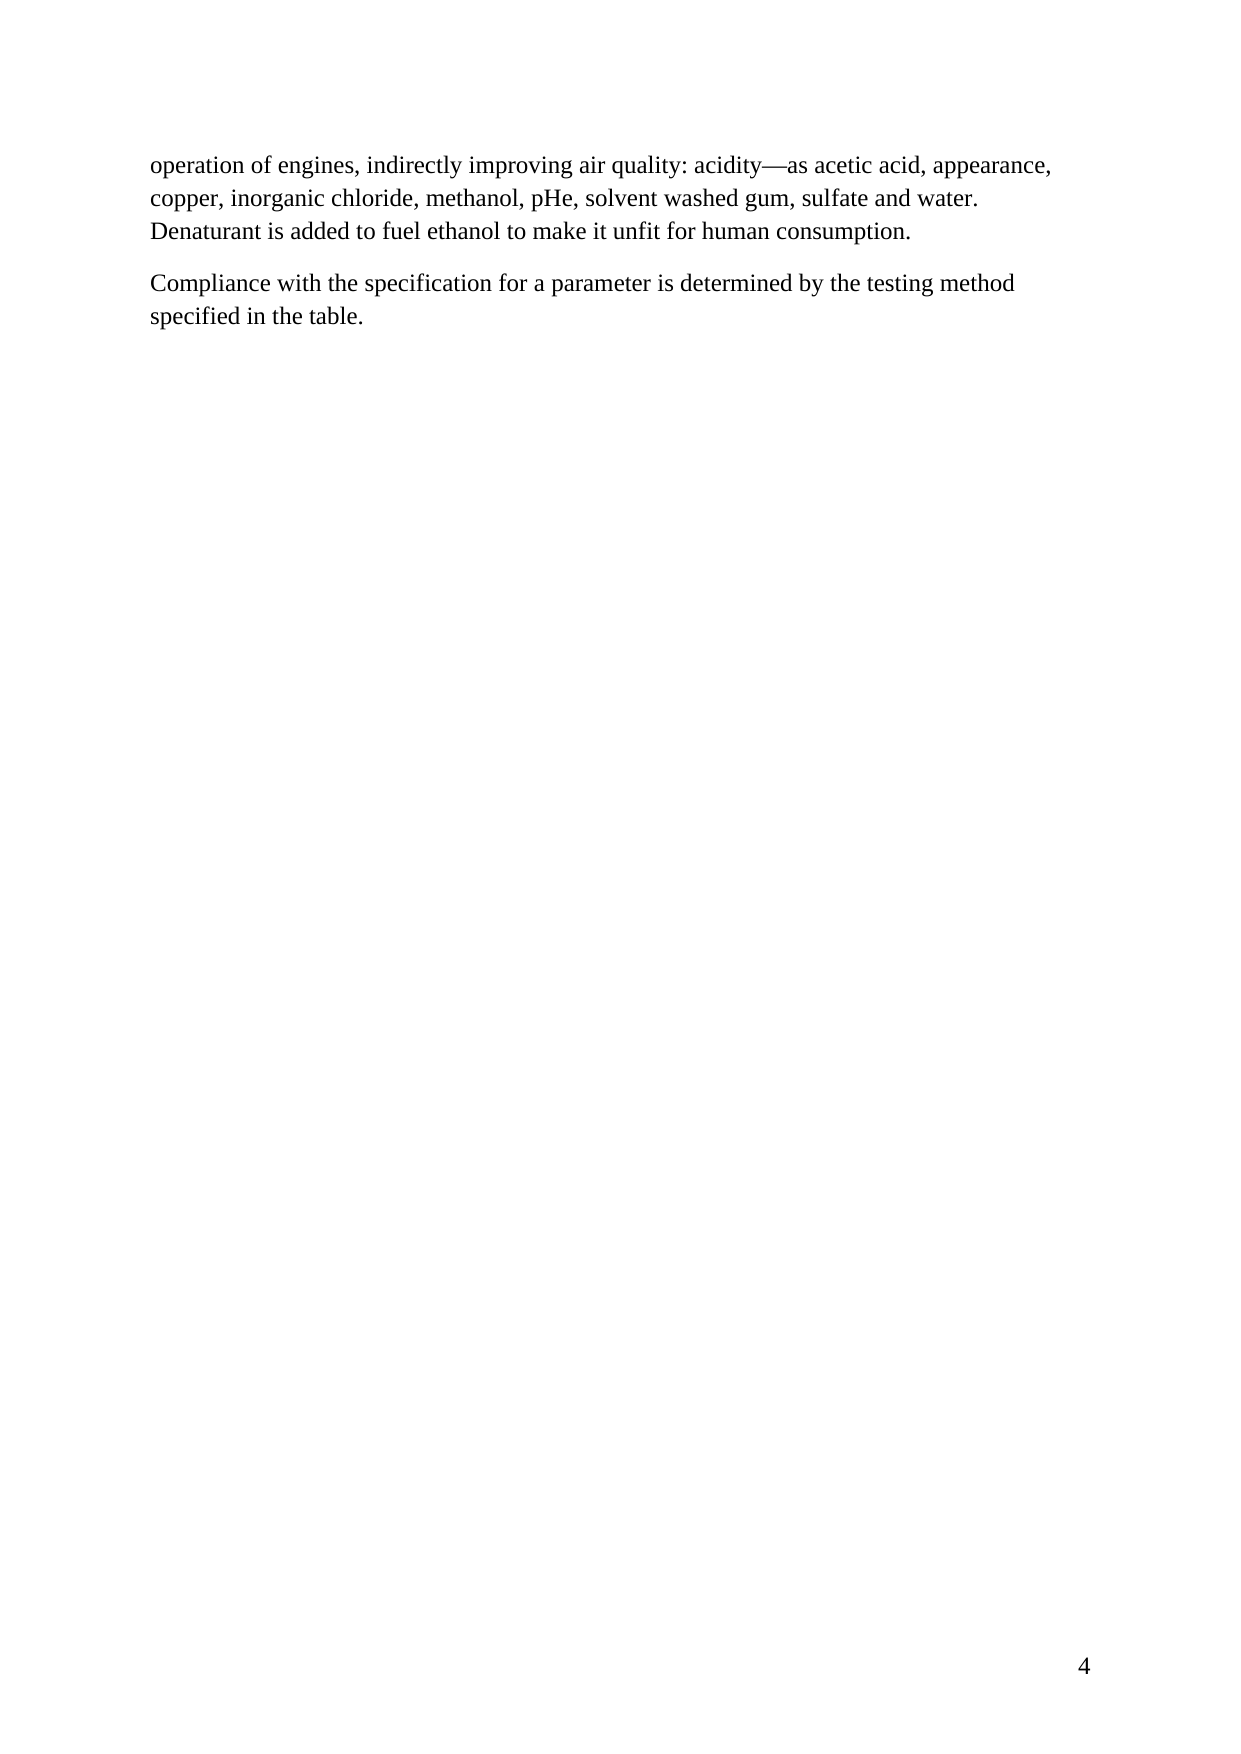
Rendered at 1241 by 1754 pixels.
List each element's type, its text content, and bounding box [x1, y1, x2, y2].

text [150, 150, 1090, 245]
text Compliance with the specification for a parameter is determined by the testing method specified in the table. [150, 268, 1090, 329]
